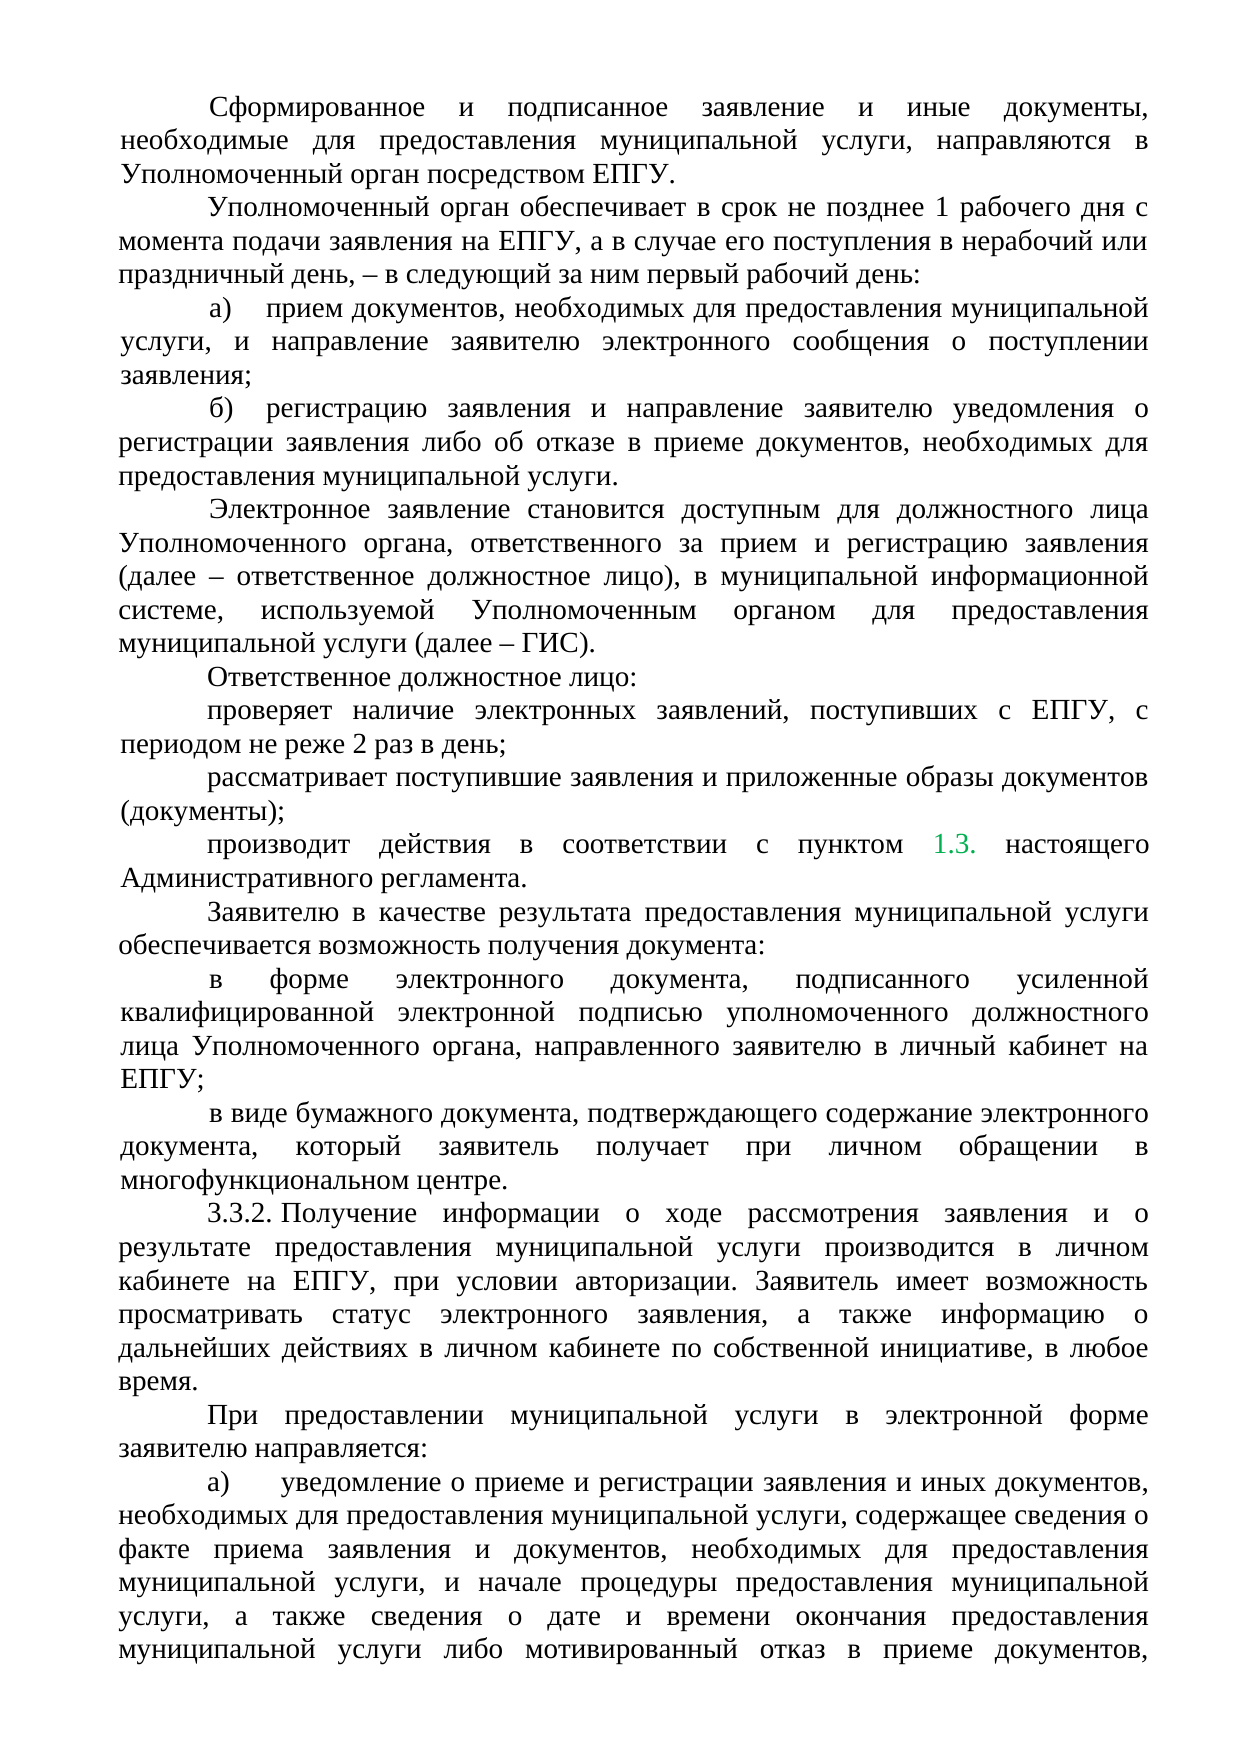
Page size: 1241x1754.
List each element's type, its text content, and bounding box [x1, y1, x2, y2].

text в виде бумажного документа, подтверждающего содержание электронного документа, который заявитель получает при личном обращении в многофункциональном центре. [120, 1095, 1149, 1196]
text При предоставлении муниципальной услуги в электронной форме заявителю направляется: [118, 1397, 1149, 1464]
text в форме электронного документа, подписанного усиленной квалифицированной электронной подписью уполномоченного должностного лица Уполномоченного органа, направленного заявителю в личный кабинет на ЕПГУ; [120, 961, 1149, 1095]
text проверяет наличие электронных заявлений, поступивших с ЕПГУ, с периодом не реже 2 раз в день; [120, 692, 1149, 759]
text Заявителю в качестве результата предоставления муниципальной услуги обеспечивается возможность получения документа: [118, 894, 1149, 961]
text б) регистрацию заявления и направление заявителю уведомления о регистрации заявления либо об отказе в приеме документов, необходимых для предоставления муниципальной услуги. [118, 391, 1149, 491]
text Сформированное и подписанное заявление и иные документы, необходимые для предоставления муниципальной услуги, направляются в Уполномоченный орган посредством ЕПГУ. [120, 89, 1149, 189]
text Электронное заявление становится доступным для должностного лица Уполномоченного органа, ответственного за прием и регистрацию заявления (далее – ответственное должностное лицо), в муниципальной информационной системе, используемой Уполномоченным органом для предоставления муниципальной услуги (далее – ГИС). [118, 491, 1149, 659]
text Ответственное должностное лицо: [120, 659, 1152, 692]
text производит действия в соответствии с пунктом 1.3. настоящего Административного регламента. [120, 827, 1149, 894]
text а) прием документов, необходимых для предоставления муниципальной услуги, и направление заявителю электронного сообщения о поступлении заявления; [120, 290, 1149, 391]
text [118, 1464, 1149, 1665]
text рассматривает поступившие заявления и приложенные образы документов (документы); [120, 759, 1149, 827]
list Получение информации о ходе рассмотрения заявления и о результате предоставления муниципальной услуги производится в личном кабинете на ЕПГУ, при условии авторизации. Заявитель имеет возможность просматривать статус электронного заявления, а также информацию о дальнейших действиях в личном кабинете по собственной инициативе, в любое время. [118, 1196, 1149, 1397]
text Уполномоченный орган обеспечивает в срок не позднее 1 рабочего дня с момента подачи заявления на ЕПГУ, а в случае его поступления в нерабочий или праздничный день, – в следующий за ним первый рабочий день: [118, 189, 1149, 290]
